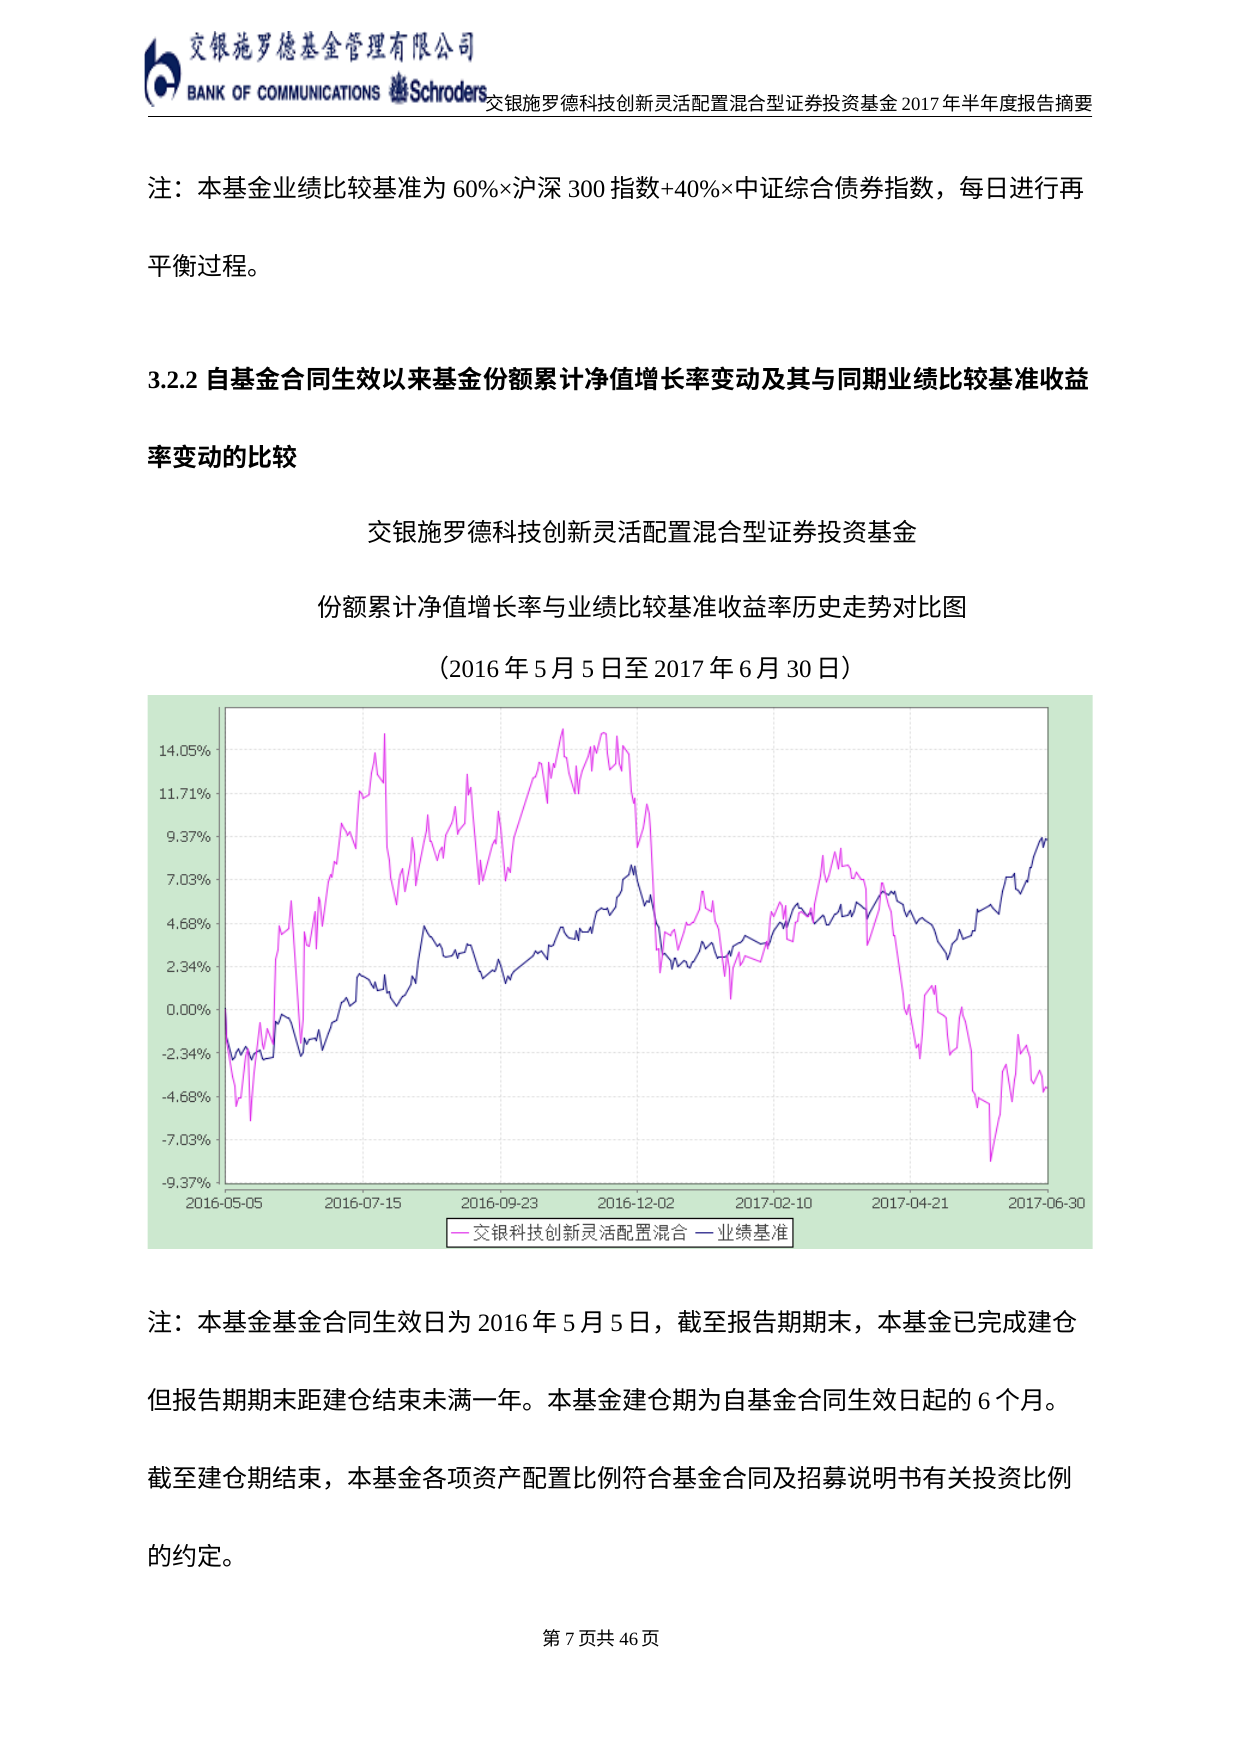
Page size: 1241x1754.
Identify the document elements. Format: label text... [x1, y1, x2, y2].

text （2016年5月5日至2017年6月30日） [148, 648, 1092, 685]
text 份额累计净值增长率与业绩比较基准收益率历史走势对比图 [148, 573, 1092, 638]
text 3.2.2 自基金合同生效以来基金份额累计净值增长率变动及其与同期业绩比较基准收益率变动的比较 [148, 345, 1092, 488]
text 注：本基金业绩比较基准为60%×沪深300指数+40%×中证综合债券指数，每日进行再平衡过程。 [148, 154, 1092, 297]
picture [147, 695, 1093, 1249]
text 交银施罗德科技创新灵活配置混合型证券投资基金 [148, 498, 1092, 563]
picture [144, 31, 487, 107]
text 注：本基金基金合同生效日为2016年5月5日，截至报告期期末，本基金已完成建仓但报告期期末距建仓结束未满一年。本基金建仓期为自基金合同生效日起的6个月。截至建仓期结束，本基金各项资产配置比例符合基金合同及招募说明书有关投资比例的约定。 [148, 1288, 1092, 1587]
